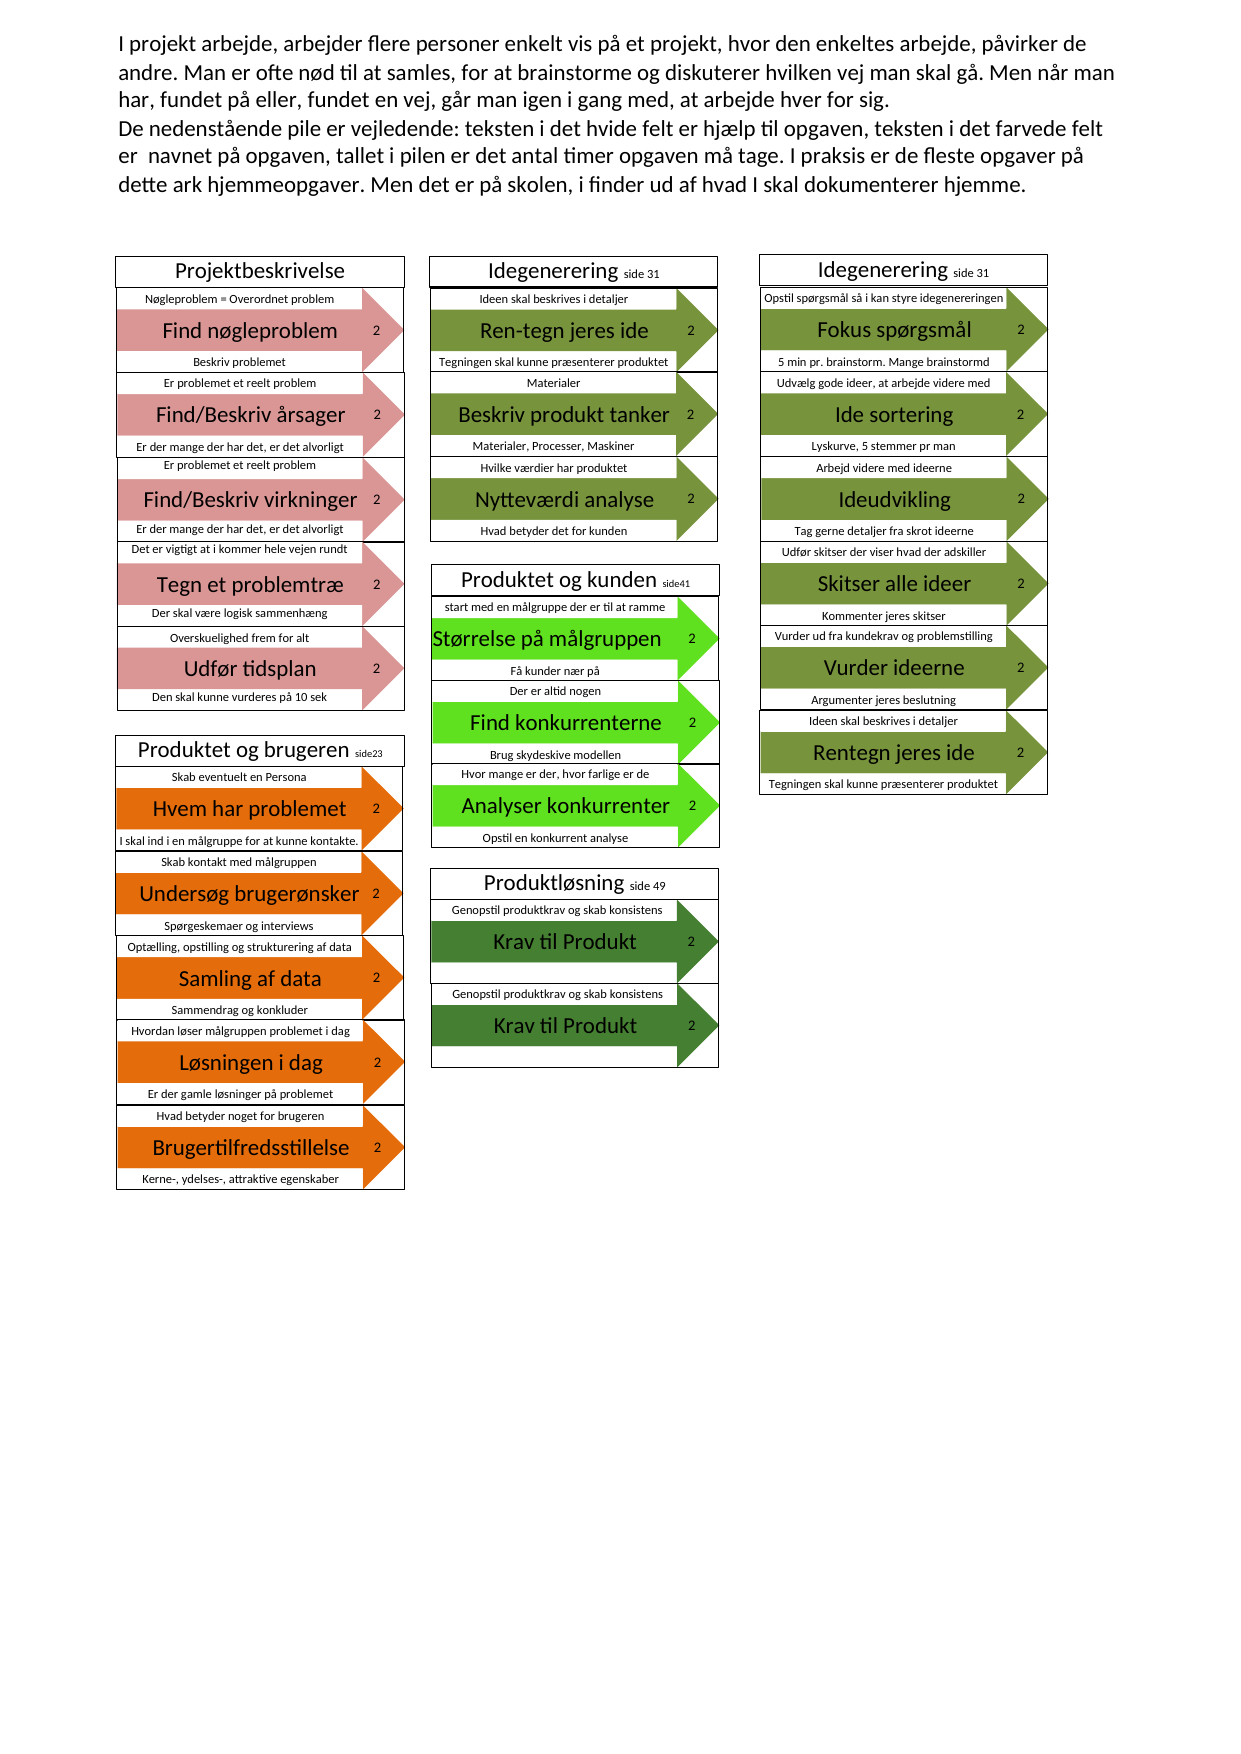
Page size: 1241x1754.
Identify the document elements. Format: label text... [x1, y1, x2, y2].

text cvcvBeste® [718, 266, 761, 294]
text cvcvBeste® [1007, 266, 1122, 294]
text cvcvBeste® [404, 266, 430, 294]
